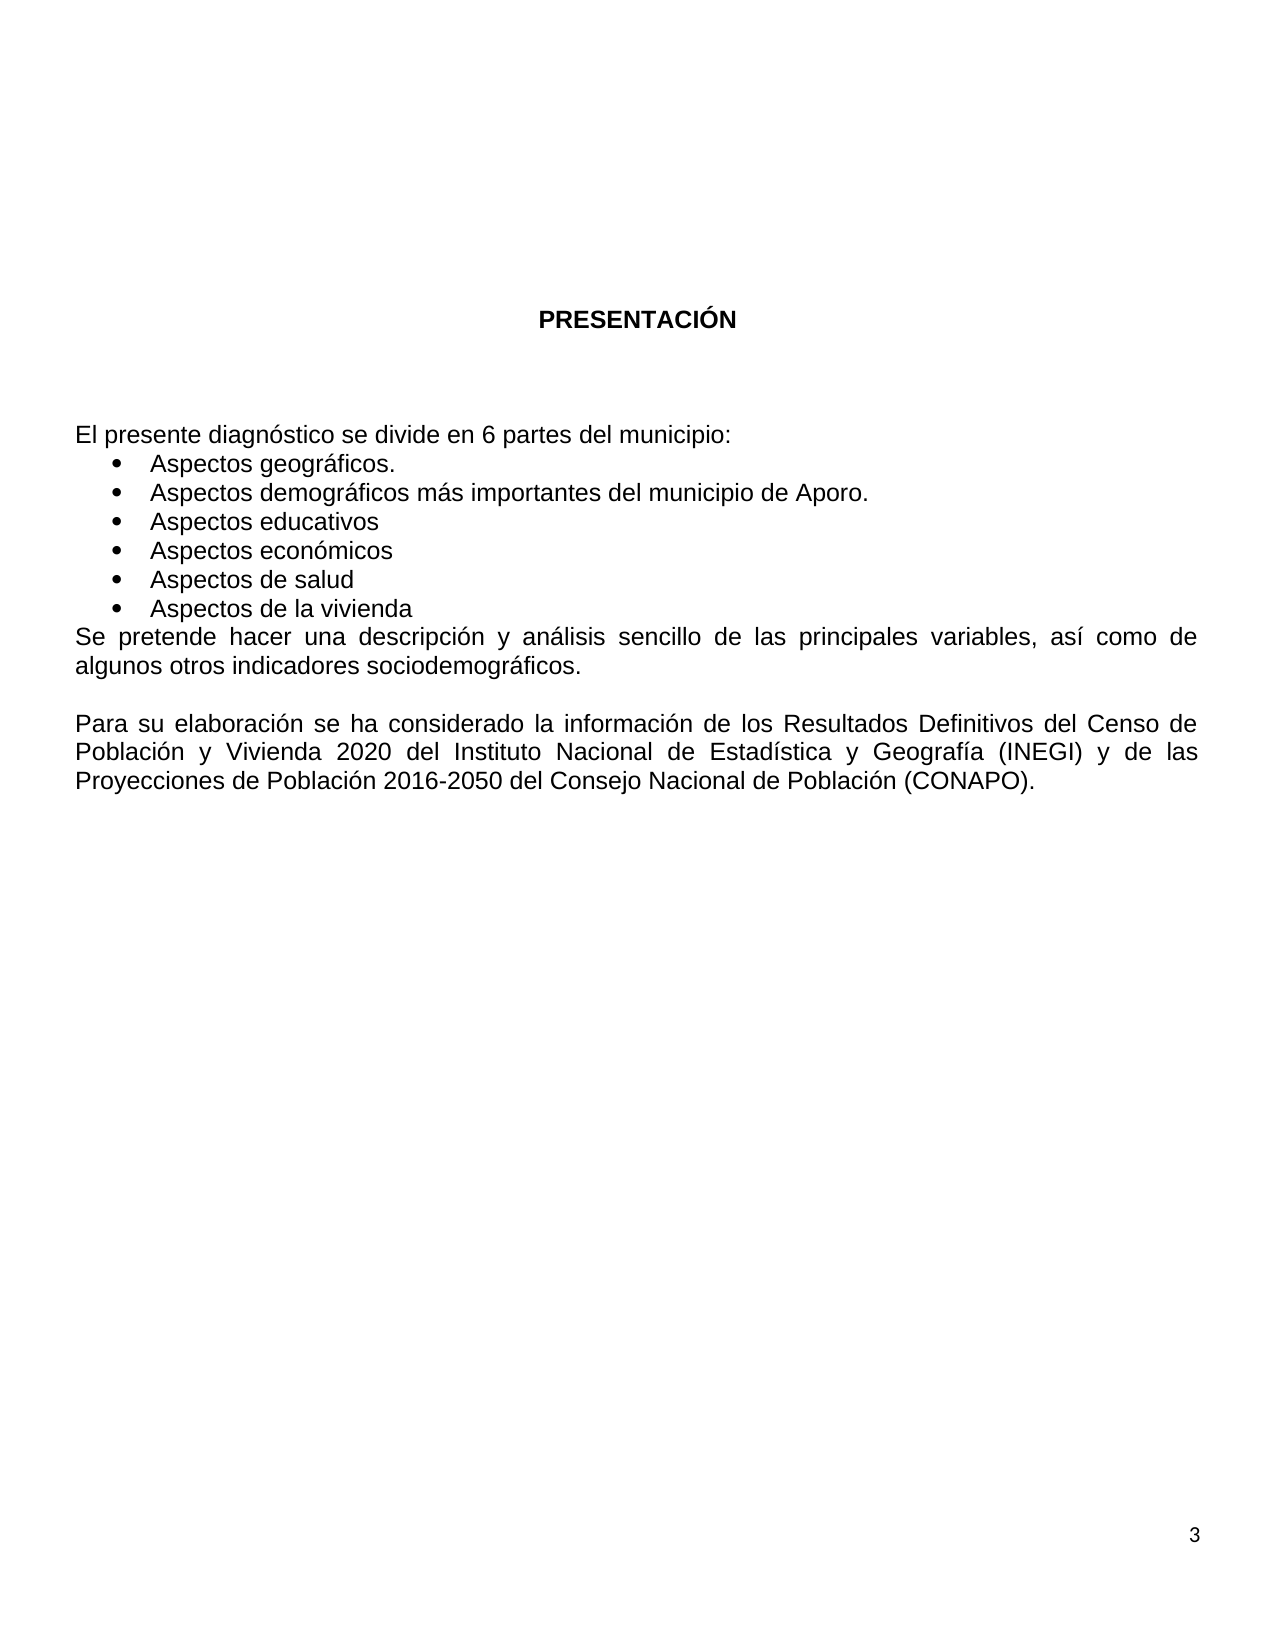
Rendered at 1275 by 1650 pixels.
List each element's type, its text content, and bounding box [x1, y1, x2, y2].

text El presente diagnóstico se divide en 6 partes del municipio: [75, 421, 1200, 449]
text PRESENTACIÓN [75, 306, 1200, 334]
list Aspectos educativos [112, 507, 1200, 536]
list Aspectos de la vivienda [112, 593, 1200, 622]
list Aspectos de salud [112, 565, 1200, 593]
text Se pretende hacer una descripción y análisis sencillo de las principales variables, así como de algunos otros indicadores sociodemográficos. [75, 622, 1200, 680]
text Para su elaboración se ha considerado la información de los Resultados Definitivos del Censo de Población y Vivienda 2020 del Instituto Nacional de Estadística y Geografía (INEGI) y de las Proyecciones de Población 2016-2050 del Consejo Nacional de Población (CONAPO). [75, 709, 1200, 795]
list Aspectos geográficos. [112, 449, 1200, 478]
list Aspectos demográficos más importantes del municipio de Aporo. [112, 478, 1200, 507]
list Aspectos económicos [112, 536, 1200, 565]
